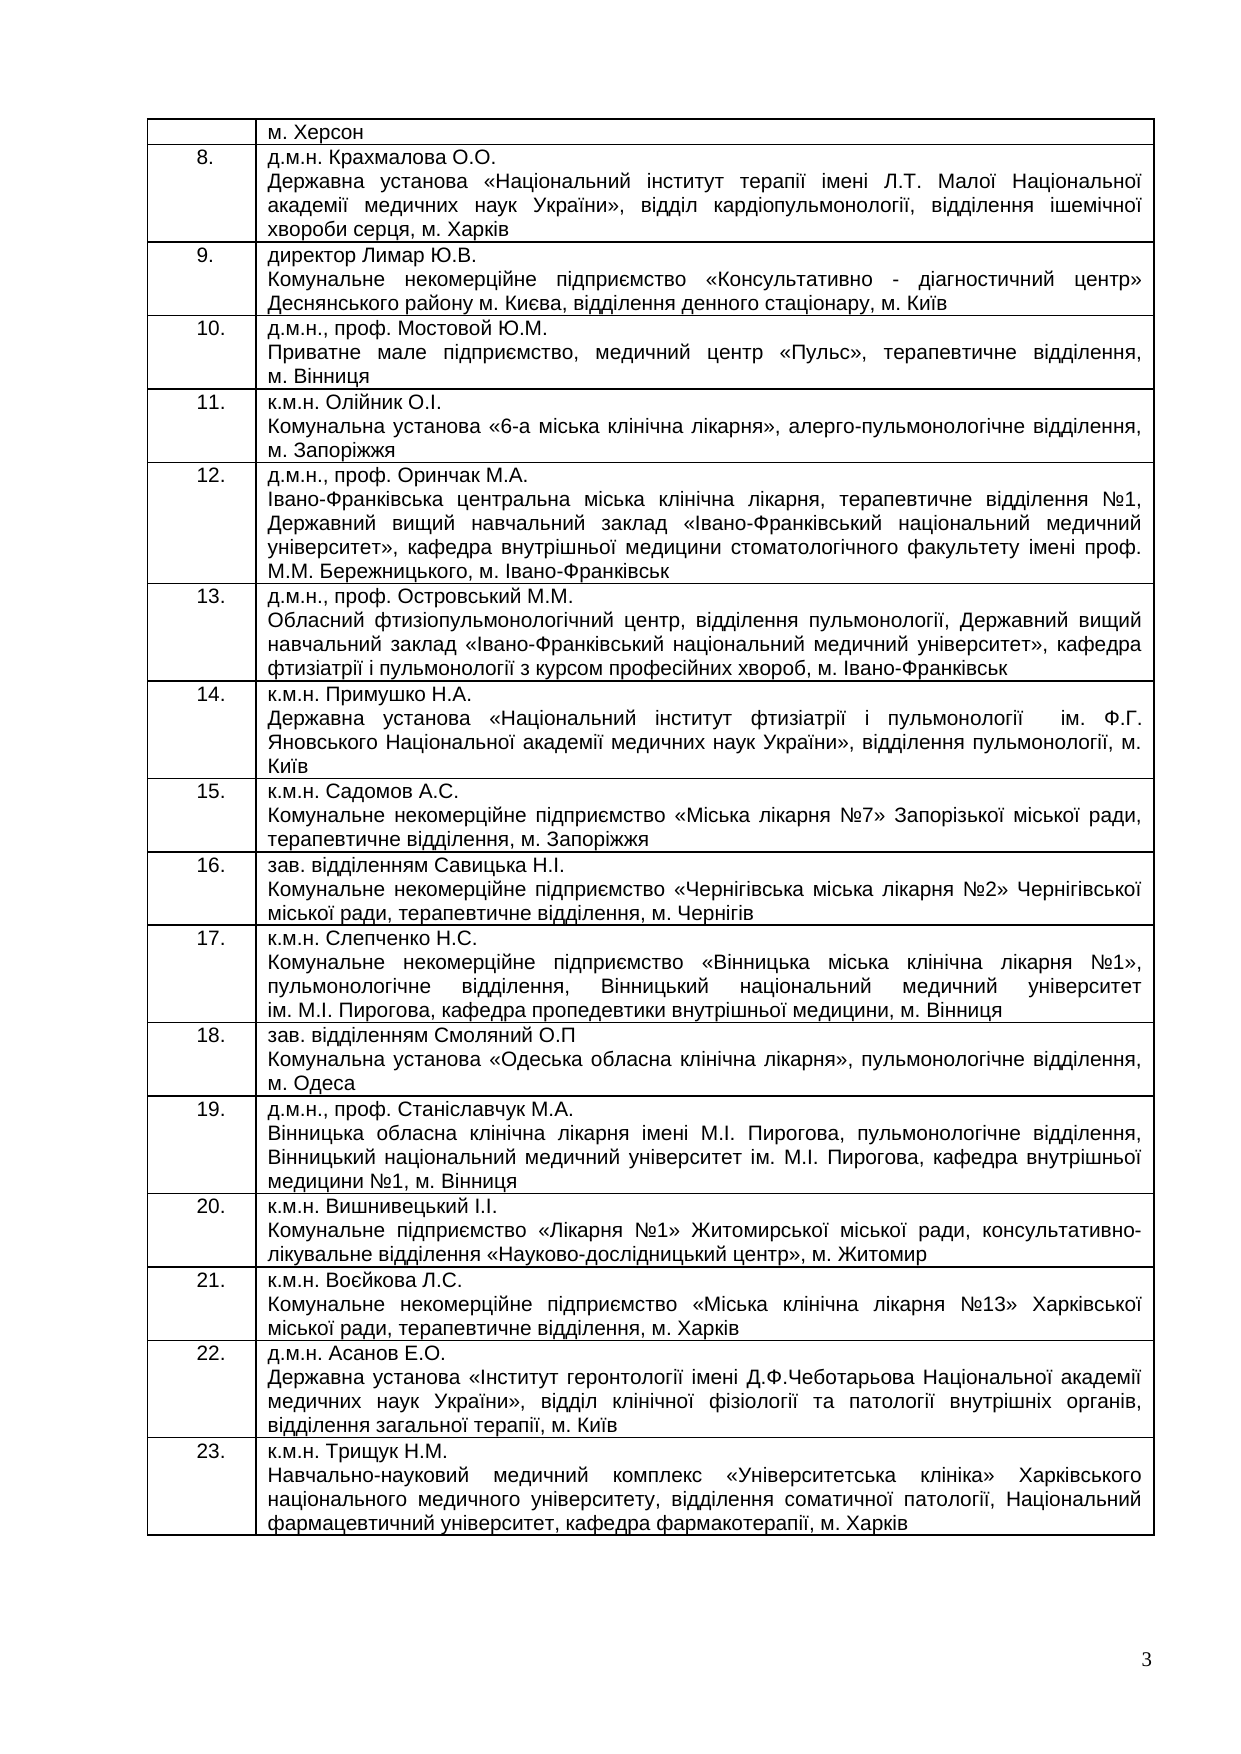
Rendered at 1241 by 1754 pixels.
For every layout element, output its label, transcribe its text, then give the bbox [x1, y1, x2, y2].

table_cell зав. відділенням Смоляний О.П Комунальна установа «Одеська обласна клінічна лікарня», пульмонологічне відділення, м. Одеса [257, 1023, 1153, 1095]
table_cell д.м.н. Асанов Е.О. Державна установа «Інститут геронтології імені Д.Ф.Чеботарьова Національної академії медичних наук України», відділ клінічної фізіології та патології внутрішніх органів, відділення загальної терапії, м. Київ [257, 1341, 1153, 1437]
table_cell к.м.н. Трищук Н.М. Навчально-науковий медичний комплекс «Університетська клініка» Харківського національного медичного університету, відділення соматичної патології, Національний фармацевтичний університет, кафедра фармакотерапії, м. Харків [257, 1438, 1153, 1534]
table_cell [148, 145, 255, 241]
table_cell к.м.н. Воєйкова Л.С. Комунальне некомерційне підприємство «Міська клінічна лікарня №13» Харківської міської ради, терапевтичне відділення, м. Харків [257, 1268, 1153, 1339]
table_cell [148, 584, 255, 680]
table_cell д.м.н., проф. Мостовой Ю.М. Приватне мале підприємство, медичний центр «Пульс», терапевтичне відділення, м. Вінниця [257, 316, 1153, 388]
table_cell [148, 1194, 255, 1266]
table_cell [148, 1268, 255, 1339]
table_cell д.м.н., проф. Оринчак М.А. Івано-Франківська центральна міська клiнiчна лікарня, терапевтичне відділення №1, Державний вищий навчальний заклад «Івано-Франківський національний медичний університет», кафедра внутрішньої медицини стоматологічного факультету імені проф. М.М. Бережницького, м. Івано-Франківськ [257, 463, 1153, 583]
table_cell [148, 390, 255, 461]
table_cell д.м.н., проф. Станіславчук М.А. Вінницька обласна клінічна лікарня імені М.І. Пирогова, пульмонологічне відділення, Вінницький національний медичний університет ім. М.І. Пирогова, кафедра внутрішньої медицини №1, м. Вінниця [257, 1097, 1153, 1193]
table_cell к.м.н. Слепченко Н.С. Комунальне некомерційне підприємство «Вінницька міська клінічна лікарня №1», пульмонологічне відділення, Вінницький національний медичний університет ім. М.І. Пирогова, кафедра пропедевтики внутрішньої медицини, м. Вінниця [257, 926, 1153, 1022]
table_cell к.м.н. Садомов А.С. Комунальне некомерційне підприємство «Міська лікарня №7» Запорізької міської ради, терапевтичне відділення, м. Запоріжжя [257, 779, 1153, 851]
table_cell [148, 1341, 255, 1437]
table_cell [148, 1023, 255, 1095]
table_cell к.м.н. Вишнивецький І.І. Комунальне підприємство «Лікарня №1» Житомирської міської ради, консультативно-лікувальне відділення «Науково-дослідницький центр», м. Житомир [257, 1194, 1153, 1266]
table_cell [148, 316, 255, 388]
table_cell [148, 853, 255, 924]
table_cell [148, 926, 255, 1022]
table_cell к.м.н. Олійник О.І. Комунальна установа «6-а міська клінічна лікарня», алерго-пульмонологічне відділення, м. Запоріжжя [257, 390, 1153, 461]
table_cell [148, 243, 255, 314]
table_cell [148, 682, 255, 777]
table_cell [148, 779, 255, 851]
table_cell д.м.н., проф. Островський М.М. Обласний фтизіопульмонологічний центр, відділення пульмонології, Державний вищий навчальний заклад «Івано-Франківський національний медичний університет», кафедра фтизіатрії і пульмонології з курсом професійних хвороб, м. Івано-Франківськ [257, 584, 1153, 680]
table_cell [148, 1097, 255, 1193]
table_cell зав. відділенням Савицька Н.І. Комунальне некомерційне підприємство «Чернігівська міська лікарня №2» Чернігівської міської ради, терапевтичне відділення, м. Чернігів [257, 853, 1153, 924]
table_cell д.м.н. Крахмалова О.О. Державна установа «Національний інститут терапії імені Л.Т. Малої Національної академії медичних наук України», відділ кардіопульмонології, відділення ішемічної хвороби серця, м. Харків [257, 145, 1153, 241]
table_cell [148, 120, 255, 144]
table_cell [257, 120, 1153, 144]
table_cell [148, 1438, 255, 1534]
table_cell директор Лимар Ю.В. Комунальне некомерційне підприємство «Консультативно - діагностичний центр» Деснянського району м. Києва, відділення денного стаціонару, м. Київ [257, 243, 1153, 314]
table_cell к.м.н. Примушко Н.А. Державна установа «Національний інститут фтизіатрії і пульмонології ім. Ф.Г. Яновського Національної академії медичних наук України», відділення пульмонології, м. Київ [257, 682, 1153, 777]
table_cell [148, 463, 255, 583]
